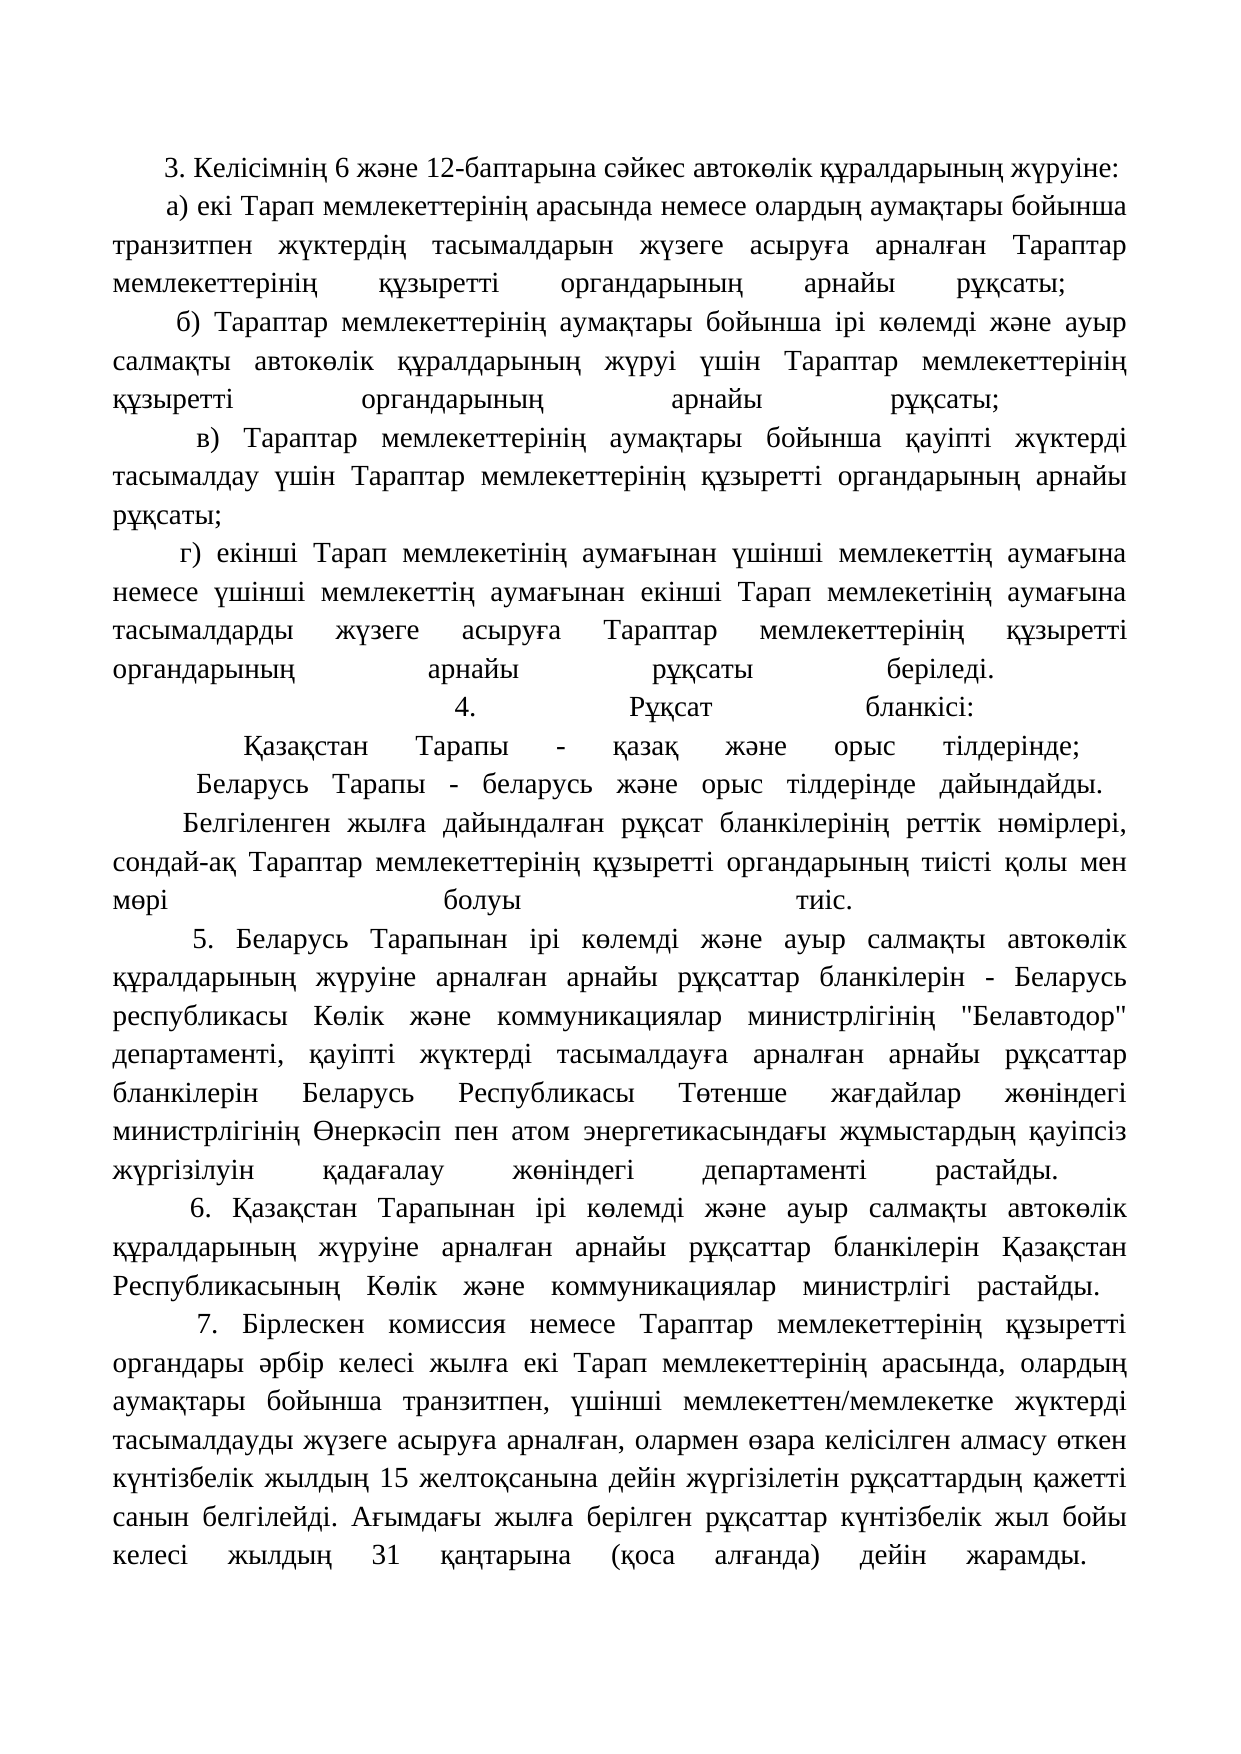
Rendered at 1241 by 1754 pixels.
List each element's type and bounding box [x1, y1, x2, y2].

text [112, 150, 1128, 1571]
